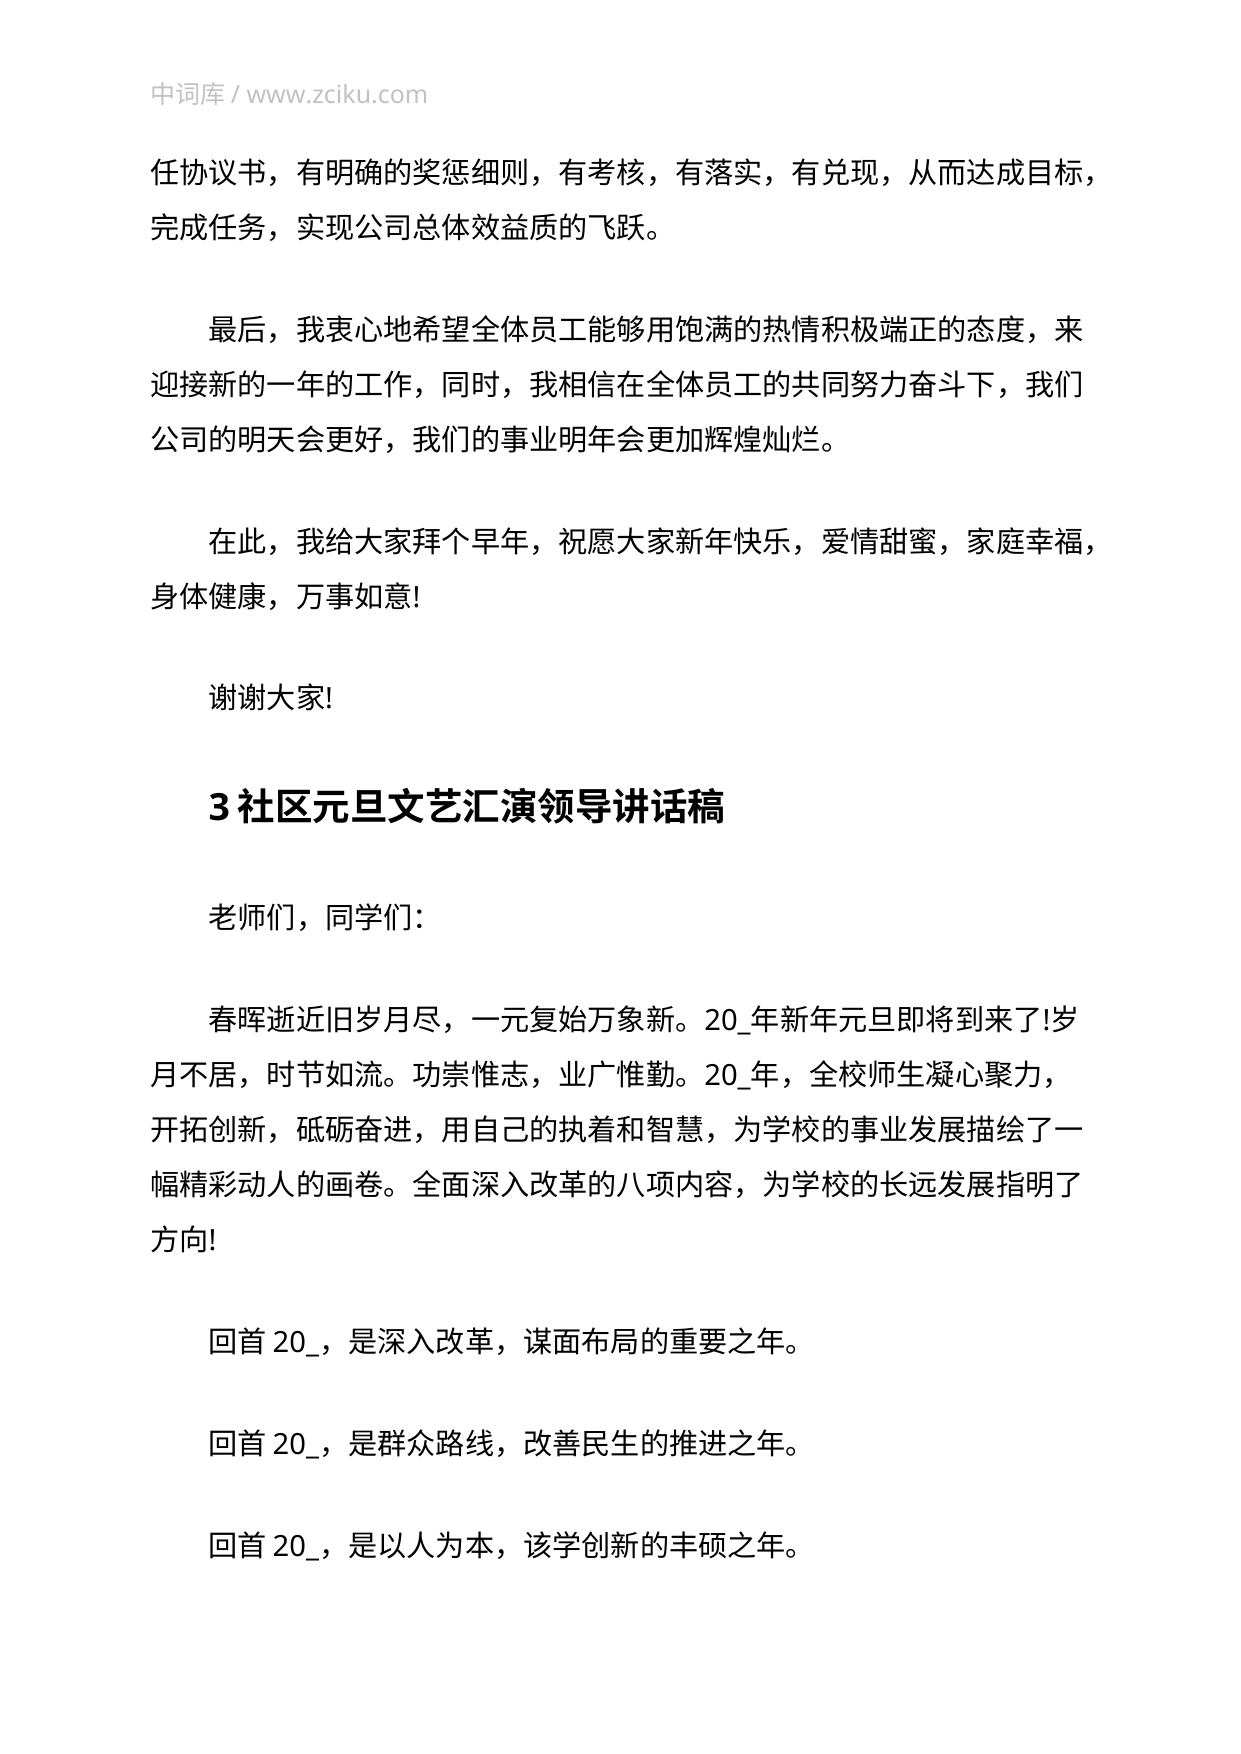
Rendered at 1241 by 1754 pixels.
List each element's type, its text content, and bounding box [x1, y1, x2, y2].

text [150, 150, 1090, 247]
text 老师们，同学们： [150, 895, 1090, 937]
text 3社区元旦文艺汇演领导讲话稿 [150, 777, 1090, 832]
text 谢谢大家! [150, 675, 1090, 717]
text 春晖逝近旧岁月尽，一元复始万象新。20_年新年元旦即将到来了!岁月不居，时节如流。功崇惟志，业广惟勤。20_年，全校师生凝心聚力，开拓创新，砥砺奋进，用自己的执着和智慧，为学校的事业发展描绘了一幅精彩动人的画卷。全面深入改革的八项内容，为学校的长远发展指明了方向! [150, 996, 1090, 1259]
text 回首20_，是以人为本，该学创新的丰硕之年。 [150, 1522, 1090, 1564]
text 最后，我衷心地希望全体员工能够用饱满的热情积极端正的态度，来迎接新的一年的工作，同时，我相信在全体员工的共同努力奋斗下，我们公司的明天会更好，我们的事业明年会更加辉煌灿烂。 [150, 307, 1090, 459]
text 在此，我给大家拜个早年，祝愿大家新年快乐，爱情甜蜜，家庭幸福，身体健康，万事如意! [150, 518, 1090, 616]
text 回首20_，是群众路线，改善民生的推进之年。 [150, 1420, 1090, 1463]
text 回首20_，是深入改革，谋面布局的重要之年。 [150, 1318, 1090, 1361]
